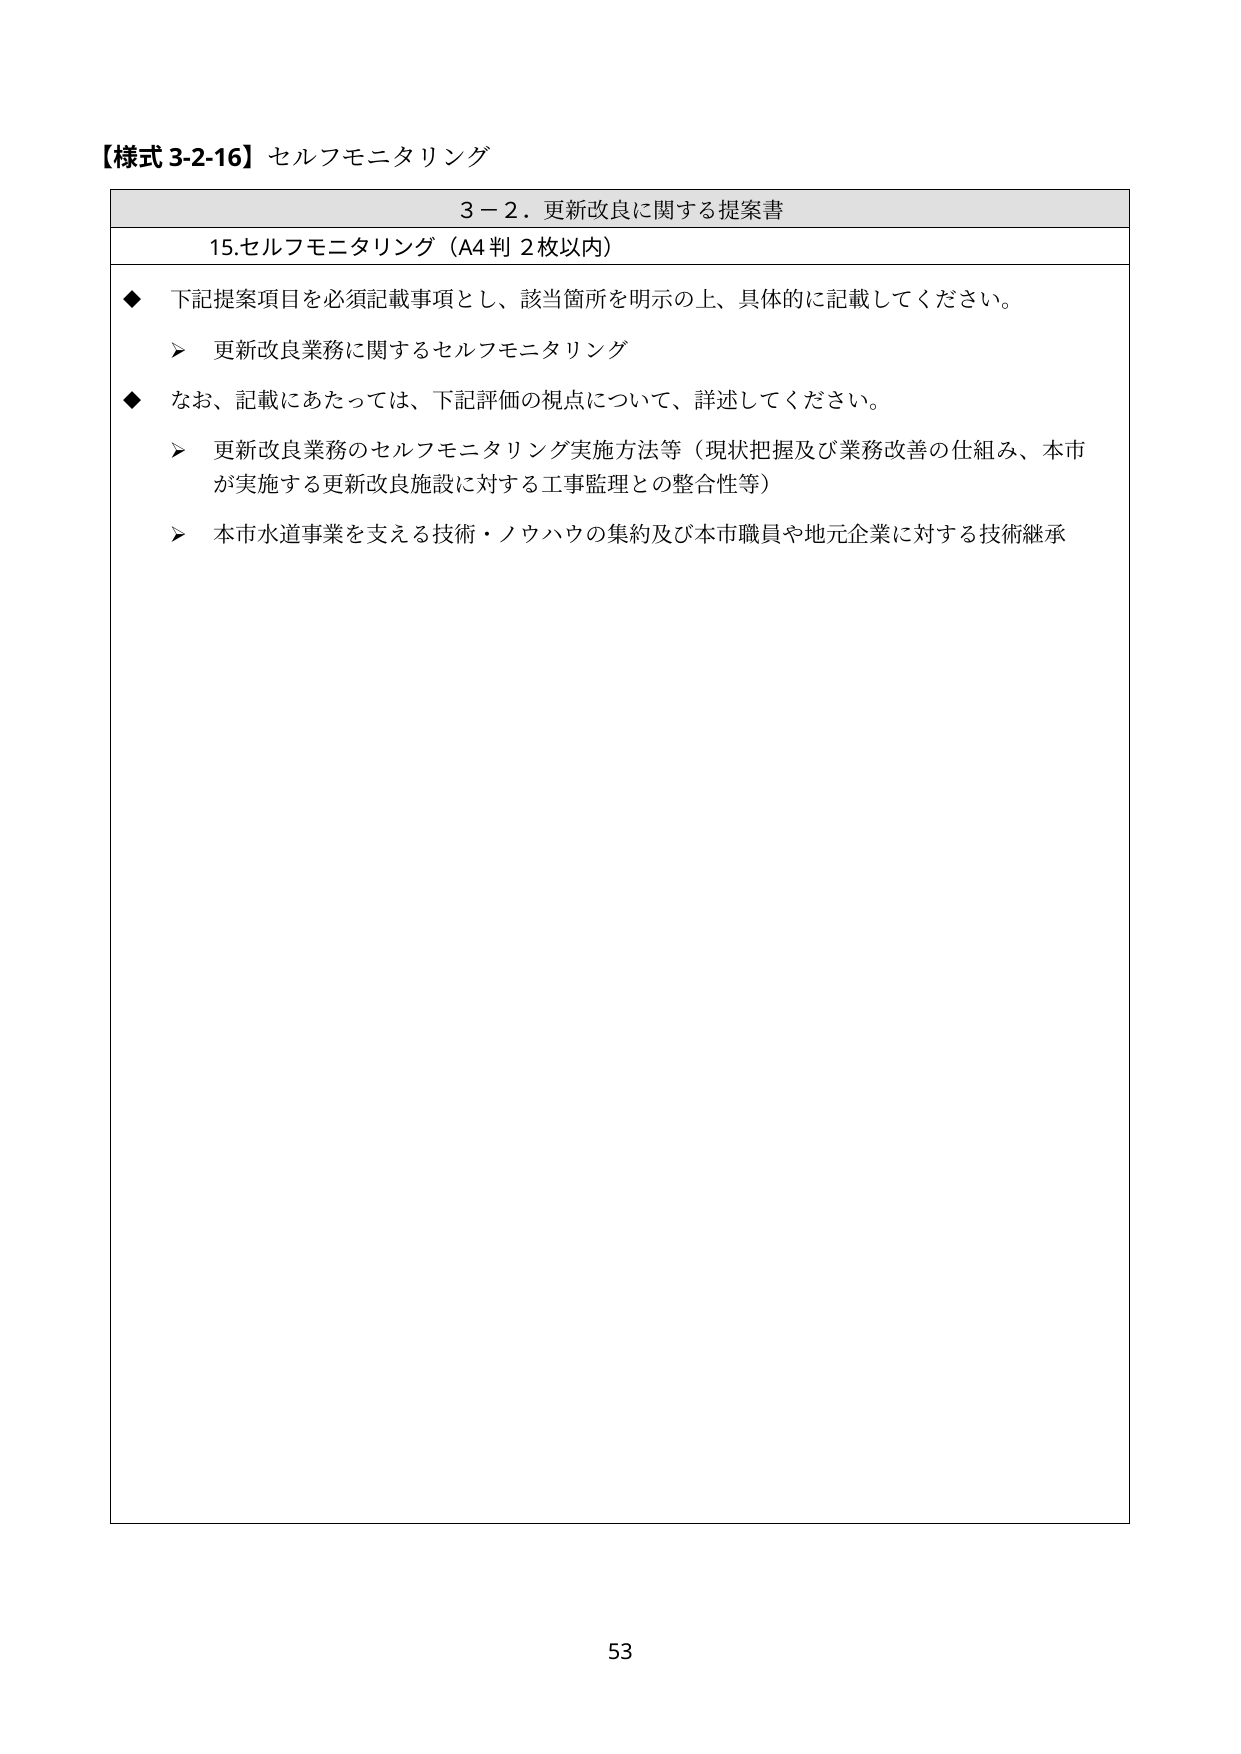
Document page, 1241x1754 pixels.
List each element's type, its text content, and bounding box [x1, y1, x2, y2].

subtitle 【様式3-2-16】セルフモニタリング [88, 122, 1152, 189]
table_cell 下記提案項目を必須記載事項とし、該当箇所を明示の上、具体的に記載してください。 更新改良業務に関するセルフモニタリング なお、記載にあたっては、下記評価の視点について、詳述してください。 更新改良業務のセルフモニタリング実施方法等（現状把握及び業務改善の仕組み、本市が実施する更新改良施設に対する工事監理との整合性等） 本市水道事業を支える技術・ノウハウの集約及び本市職員や地元企業に対する技術継承 [111, 265, 1129, 1523]
table_cell 15.セルフモニタリング（A4判 ２枚以内） [111, 228, 1129, 264]
table_header ３－２．更新改良に関する提案書 [111, 190, 1129, 227]
